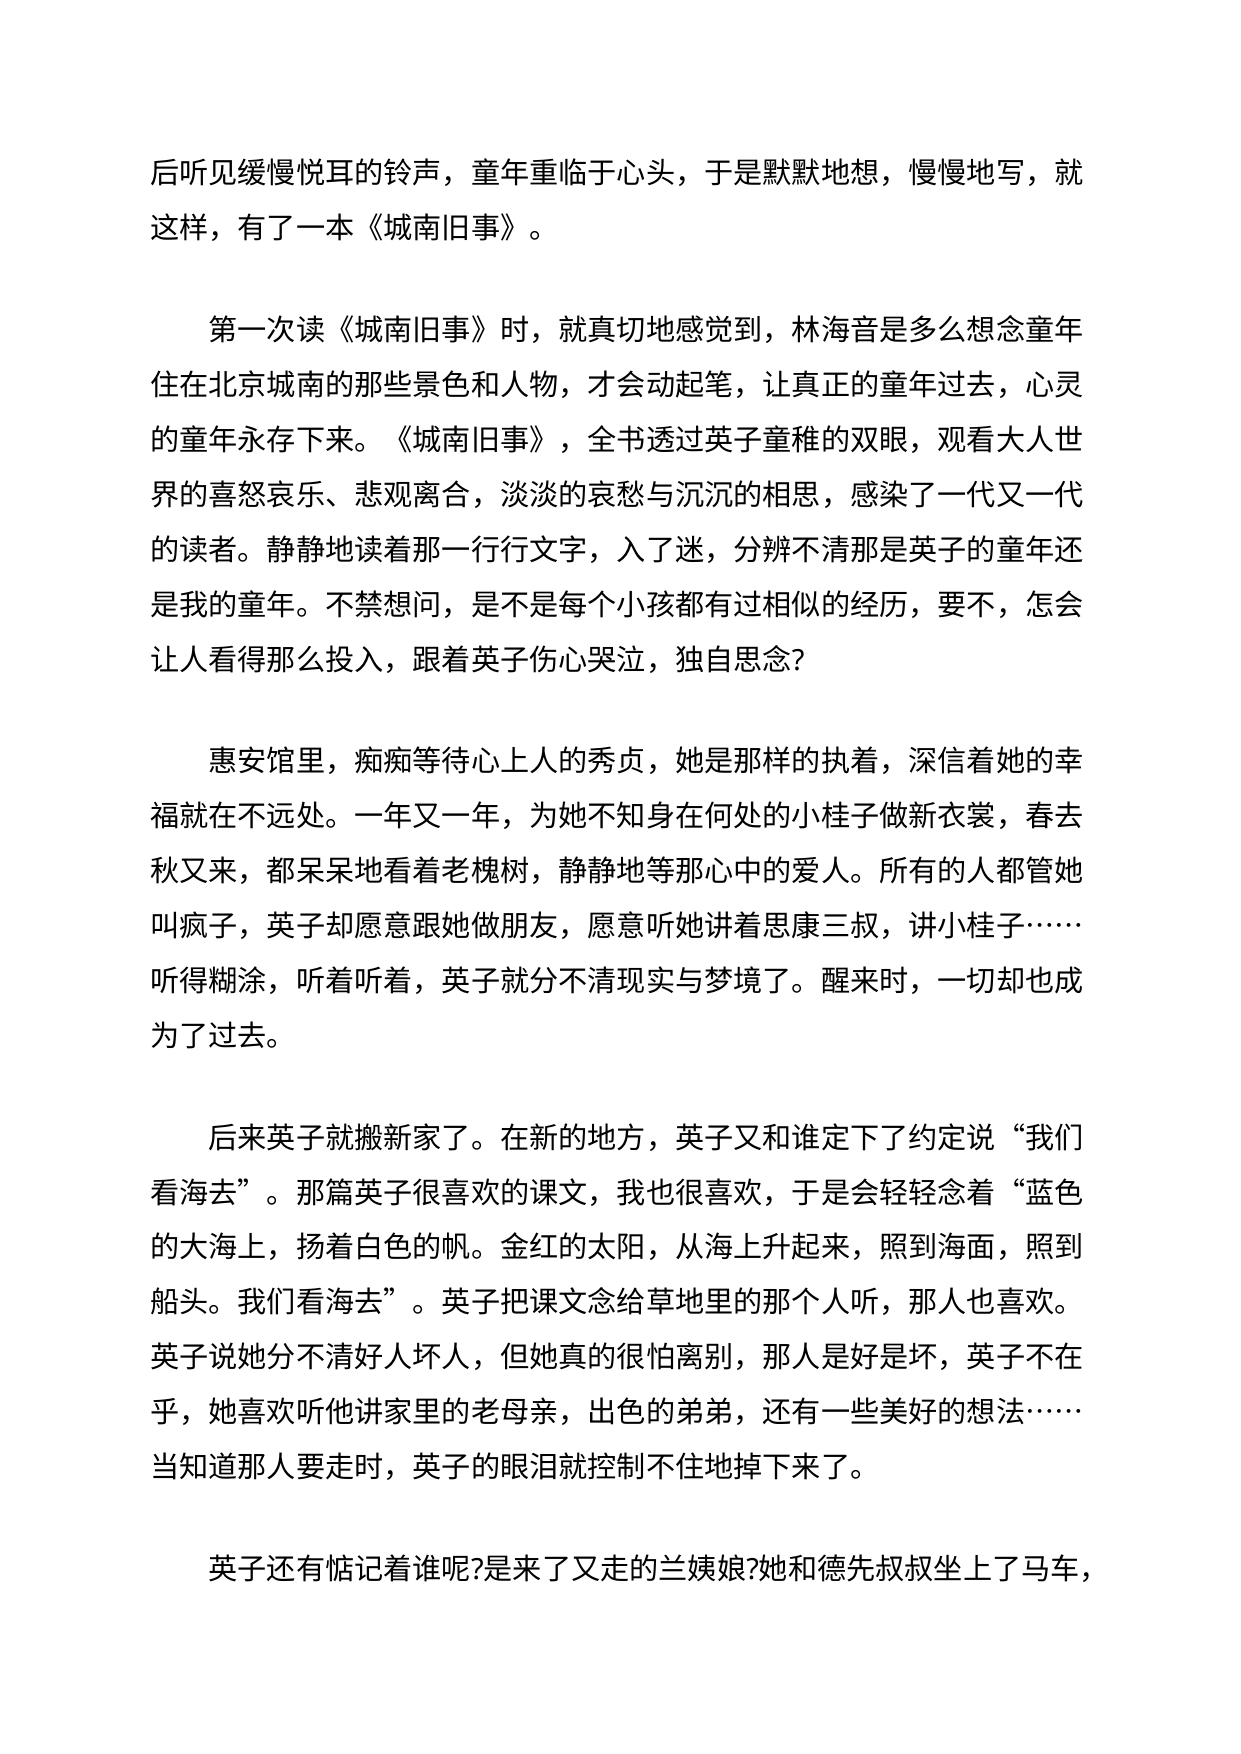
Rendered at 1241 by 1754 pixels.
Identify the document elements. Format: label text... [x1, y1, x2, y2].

text 惠安馆里，痴痴等待心上人的秀贞，她是那样的执着，深信着她的幸福就在不远处。一年又一年，为她不知身在何处的小桂子做新衣裳，春去秋又来，都呆呆地看着老槐树，静静地等那心中的爱人。所有的人都管她叫疯子，英子却愿意跟她做朋友，愿意听她讲着思康三叔，讲小桂子……听得糊涂，听着听着，英子就分不清现实与梦境了。醒来时，一切却也成为了过去。 [150, 738, 1090, 1055]
text 后来英子就搬新家了。在新的地方，英子又和谁定下了约定说“我们看海去”。那篇英子很喜欢的课文，我也很喜欢，于是会轻轻念着“蓝色的大海上，扬着白色的帆。金红的太阳，从海上升起来，照到海面，照到船头。我们看海去”。英子把课文念给草地里的那个人听，那人也喜欢。英子说她分不清好人坏人，但她真的很怕离别，那人是好是坏，英子不在乎，她喜欢听他讲家里的老母亲，出色的弟弟，还有一些美好的想法……当知道那人要走时，英子的眼泪就控制不住地掉下来了。 [150, 1114, 1090, 1486]
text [150, 1545, 1090, 1588]
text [150, 150, 1090, 247]
text 第一次读《城南旧事》时，就真切地感觉到，林海音是多么想念童年住在北京城南的那些景色和人物，才会动起笔，让真正的童年过去，心灵的童年永存下来。《城南旧事》，全书透过英子童稚的双眼，观看大人世界的喜怒哀乐、悲观离合，淡淡的哀愁与沉沉的相思，感染了一代又一代的读者。静静地读着那一行行文字，入了迷，分辨不清那是英子的童年还是我的童年。不禁想问，是不是每个小孩都有过相似的经历，要不，怎会让人看得那么投入，跟着英子伤心哭泣，独自思念? [150, 307, 1090, 678]
